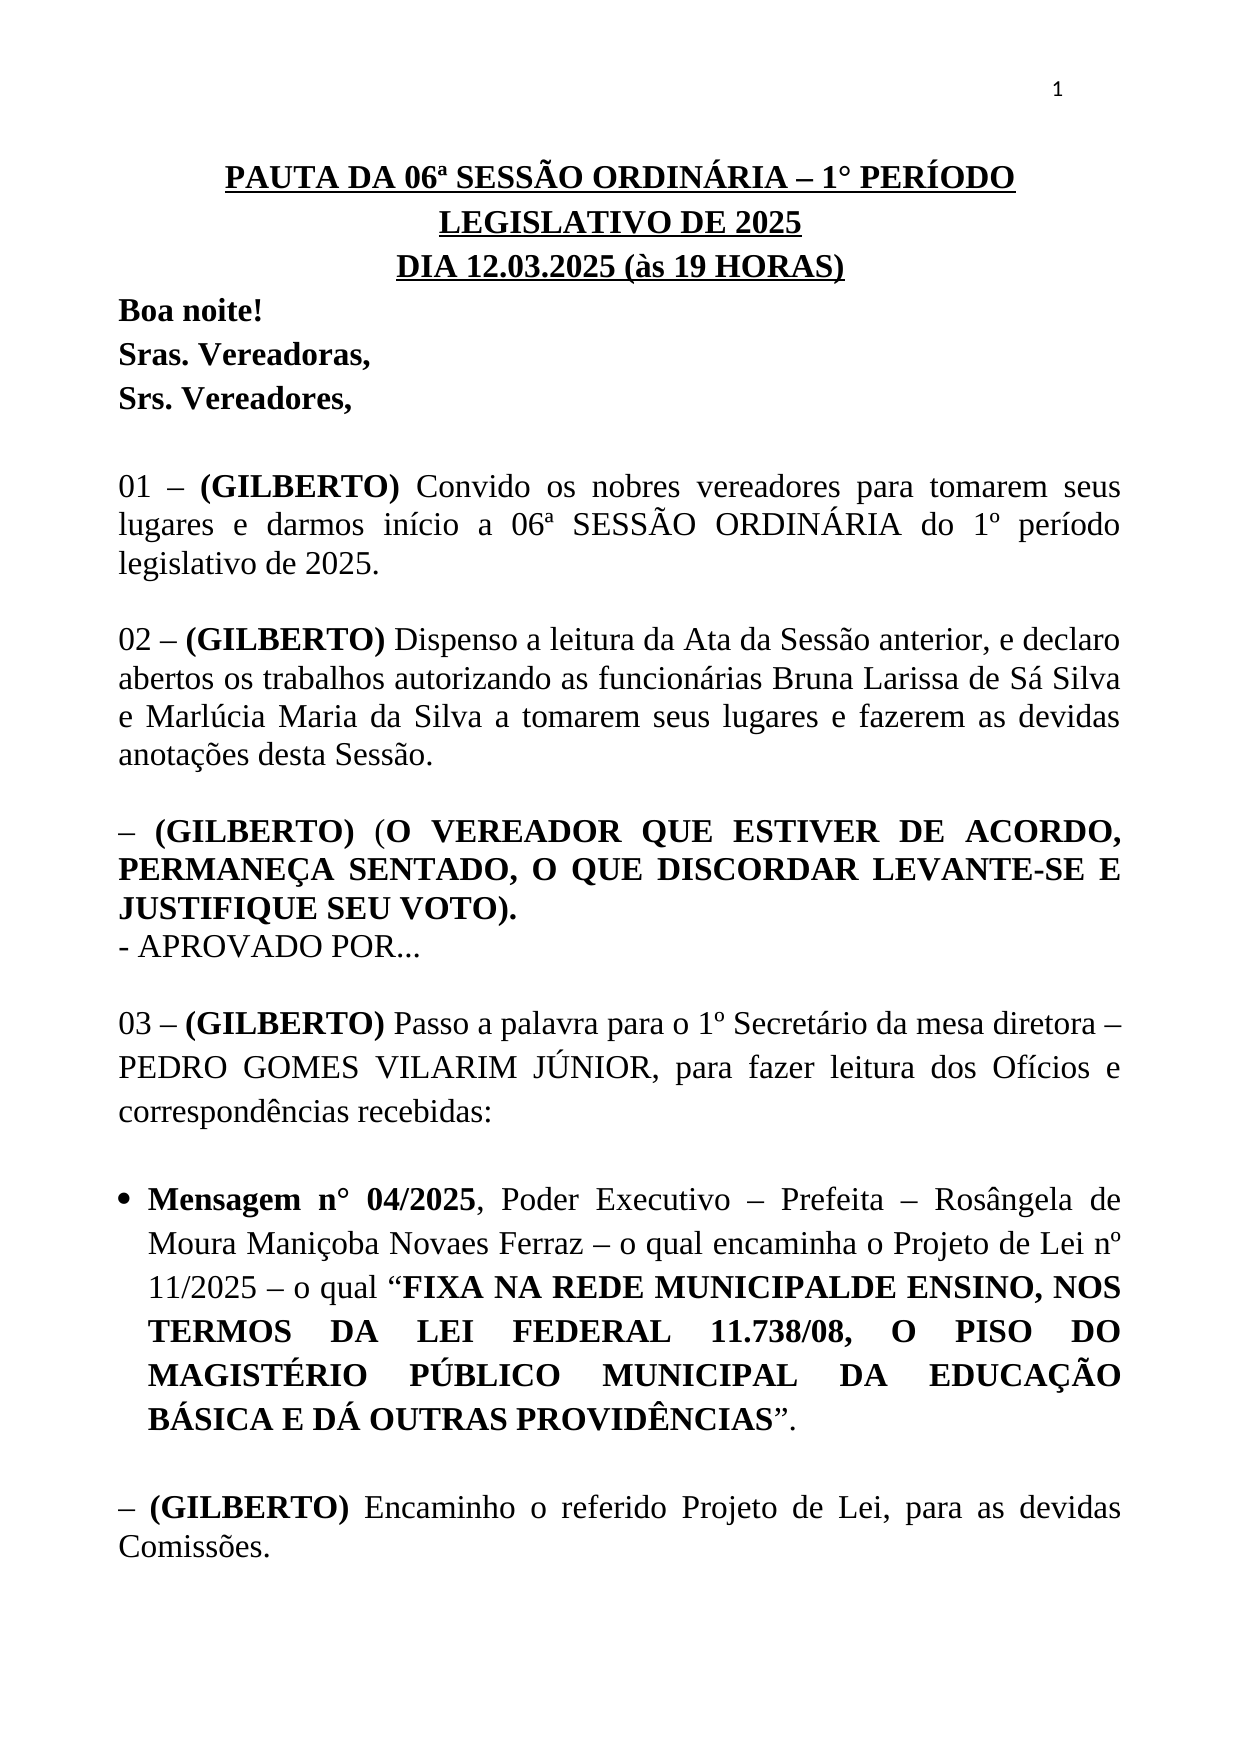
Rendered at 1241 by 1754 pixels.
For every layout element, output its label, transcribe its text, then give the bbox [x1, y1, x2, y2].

text 02 – (GILBERTO) Dispenso a leitura da Ata da Sessão anterior, e declaro abertos os trabalhos autorizando as funcionárias Bruna Larissa de Sá Silva e Marlúcia Maria da Silva a tomarem seus lugares e fazerem as devidas anotações desta Sessão. [118, 619, 1122, 773]
text Boa noite! [118, 290, 1122, 328]
text Sras. Vereadoras, [118, 334, 1122, 372]
text Srs. Vereadores, [118, 378, 1122, 416]
text PAUTA DA 06ª SESSÃO ORDINÁRIA – 1° PERÍODO LEGISLATIVO DE 2025 [118, 158, 1122, 240]
text DIA 12.03.2025 (às 19 HORAS) [118, 246, 1122, 284]
list Mensagem n° 04/2025, Poder Executivo – Prefeita – Rosângela de Moura Maniçoba Novaes Ferraz – o qual encaminha o Projeto de Lei nº 11/2025 – o qual “FIXA NA REDE MUNICIPALDE ENSINO, NOS TERMOS DA LEI FEDERAL 11.738/08, O PISO DO MAGISTÉRIO PÚBLICO MUNICIPAL DA EDUCAÇÃO BÁSICA E DÁ OUTRAS PROVIDÊNCIAS”. [118, 1179, 1122, 1438]
text 03 – (GILBERTO) Passo a palavra para o 1º Secretário da mesa diretora – PEDRO GOMES VILARIM JÚNIOR, para fazer leitura dos Ofícios e correspondências recebidas: [118, 1003, 1122, 1129]
text 01 – (GILBERTO) Convido os nobres vereadores para tomarem seus lugares e darmos início a 06ª SESSÃO ORDINÁRIA do 1º período legislativo de 2025. [118, 466, 1122, 581]
text - APROVADO POR... [118, 926, 1122, 964]
text – (GILBERTO) Encaminho o referido Projeto de Lei, para as devidas Comissões. [118, 1488, 1122, 1564]
text – (GILBERTO) (O VEREADOR QUE ESTIVER DE ACORDO, PERMANEÇA SENTADO, O QUE DISCORDAR LEVANTE-SE E JUSTIFIQUE SEU VOTO). [118, 811, 1122, 926]
